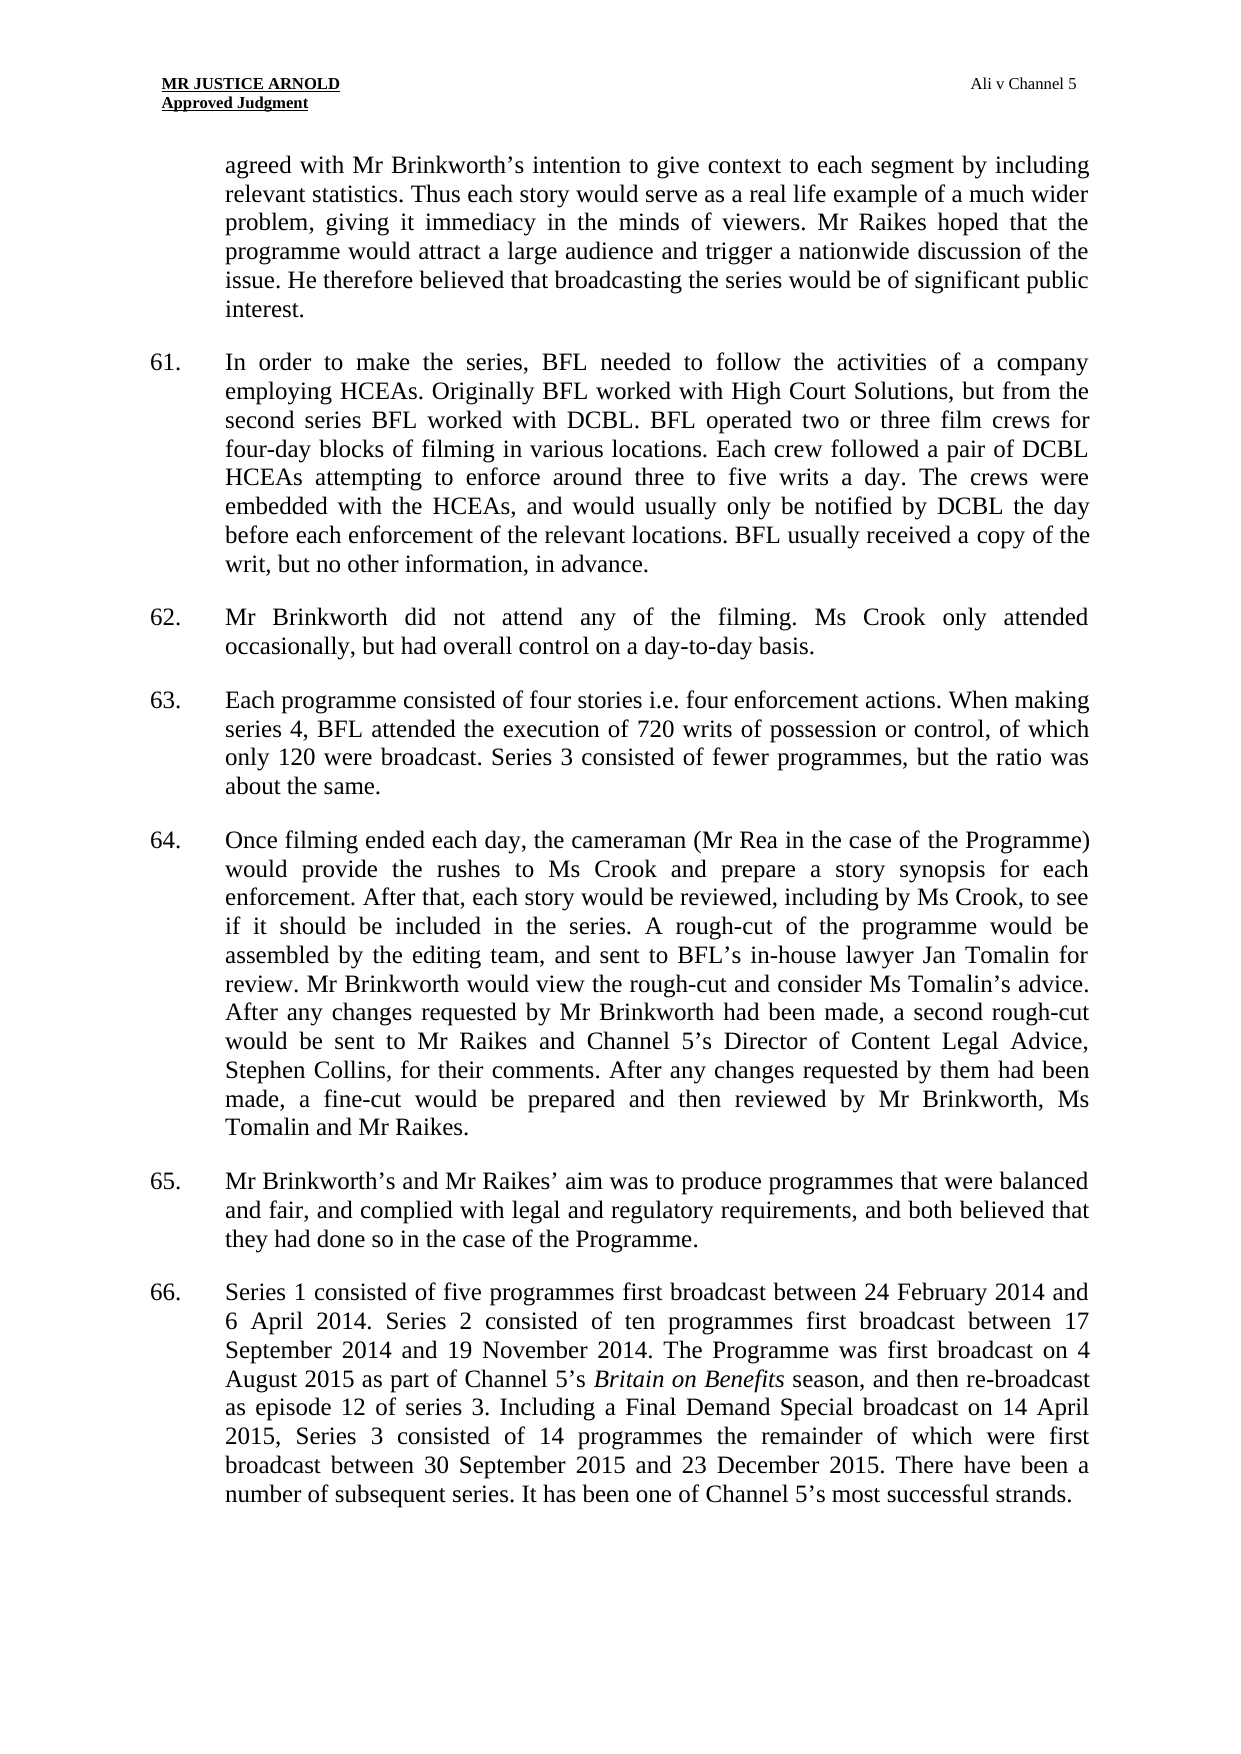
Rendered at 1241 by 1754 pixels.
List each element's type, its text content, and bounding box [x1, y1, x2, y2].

text Once filming ended each day, the cameraman (Mr Rea in the case of the Programme) would provide the rushes to Ms Crook and prepare a story synopsis for each enforcement. After that, each story would be reviewed, including by Ms Crook, to see if it should be included in the series. A rough-cut of the programme would be assembled by the editing team, and sent to BFL’s in-house lawyer Jan Tomalin for review. Mr Brinkworth would view the rough-cut and consider Ms Tomalin’s advice. After any changes requested by Mr Brinkworth had been made, a second rough-cut would be sent to Mr Raikes and Channel 5’s Director of Content Legal Advice, Stephen Collins, for their comments. After any changes requested by them had been made, a fine-cut would be prepared and then reviewed by Mr Brinkworth, Ms Tomalin and Mr Raikes. [150, 825, 1090, 1141]
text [150, 150, 1090, 322]
text In order to make the series, BFL needed to follow the activities of a company employing HCEAs. Originally BFL worked with High Court Solutions, but from the second series BFL worked with DCBL. BFL operated two or three film crews for four-day blocks of filming in various locations. Each crew followed a pair of DCBL HCEAs attempting to enforce around three to five writs a day. The crews were embedded with the HCEAs, and would usually only be notified by DCBL the day before each enforcement of the relevant locations. BFL usually received a copy of the writ, but no other information, in advance. [150, 347, 1090, 577]
text Mr Brinkworth’s and Mr Raikes’ aim was to produce programmes that were balanced and fair, and complied with legal and regulatory requirements, and both believed that they had done so in the case of the Programme. [150, 1166, 1090, 1252]
text Each programme consisted of four stories i.e. four enforcement actions. When making series 4, BFL attended the execution of 720 writs of possession or control, of which only 120 were broadcast. Series 3 consisted of fewer programmes, but the ratio was about the same. [150, 685, 1090, 800]
text Mr Brinkworth did not attend any of the filming. Ms Crook only attended occasionally, but had overall control on a day-to-day basis. [150, 602, 1090, 660]
text Series 1 consisted of five programmes first broadcast between 24 February 2014 and 6 April 2014. Series 2 consisted of ten programmes first broadcast between 17 September 2014 and 19 November 2014. The Programme was first broadcast on 4 August 2015 as part of Channel 5’s Britain on Benefits season, and then re-broadcast as episode 12 of series 3. Including a Final Demand Special broadcast on 14 April 2015, Series 3 consisted of 14 programmes the remainder of which were first broadcast between 30 September 2015 and 23 December 2015. There have been a number of subsequent series. It has been one of Channel 5’s most successful strands. [150, 1277, 1090, 1507]
